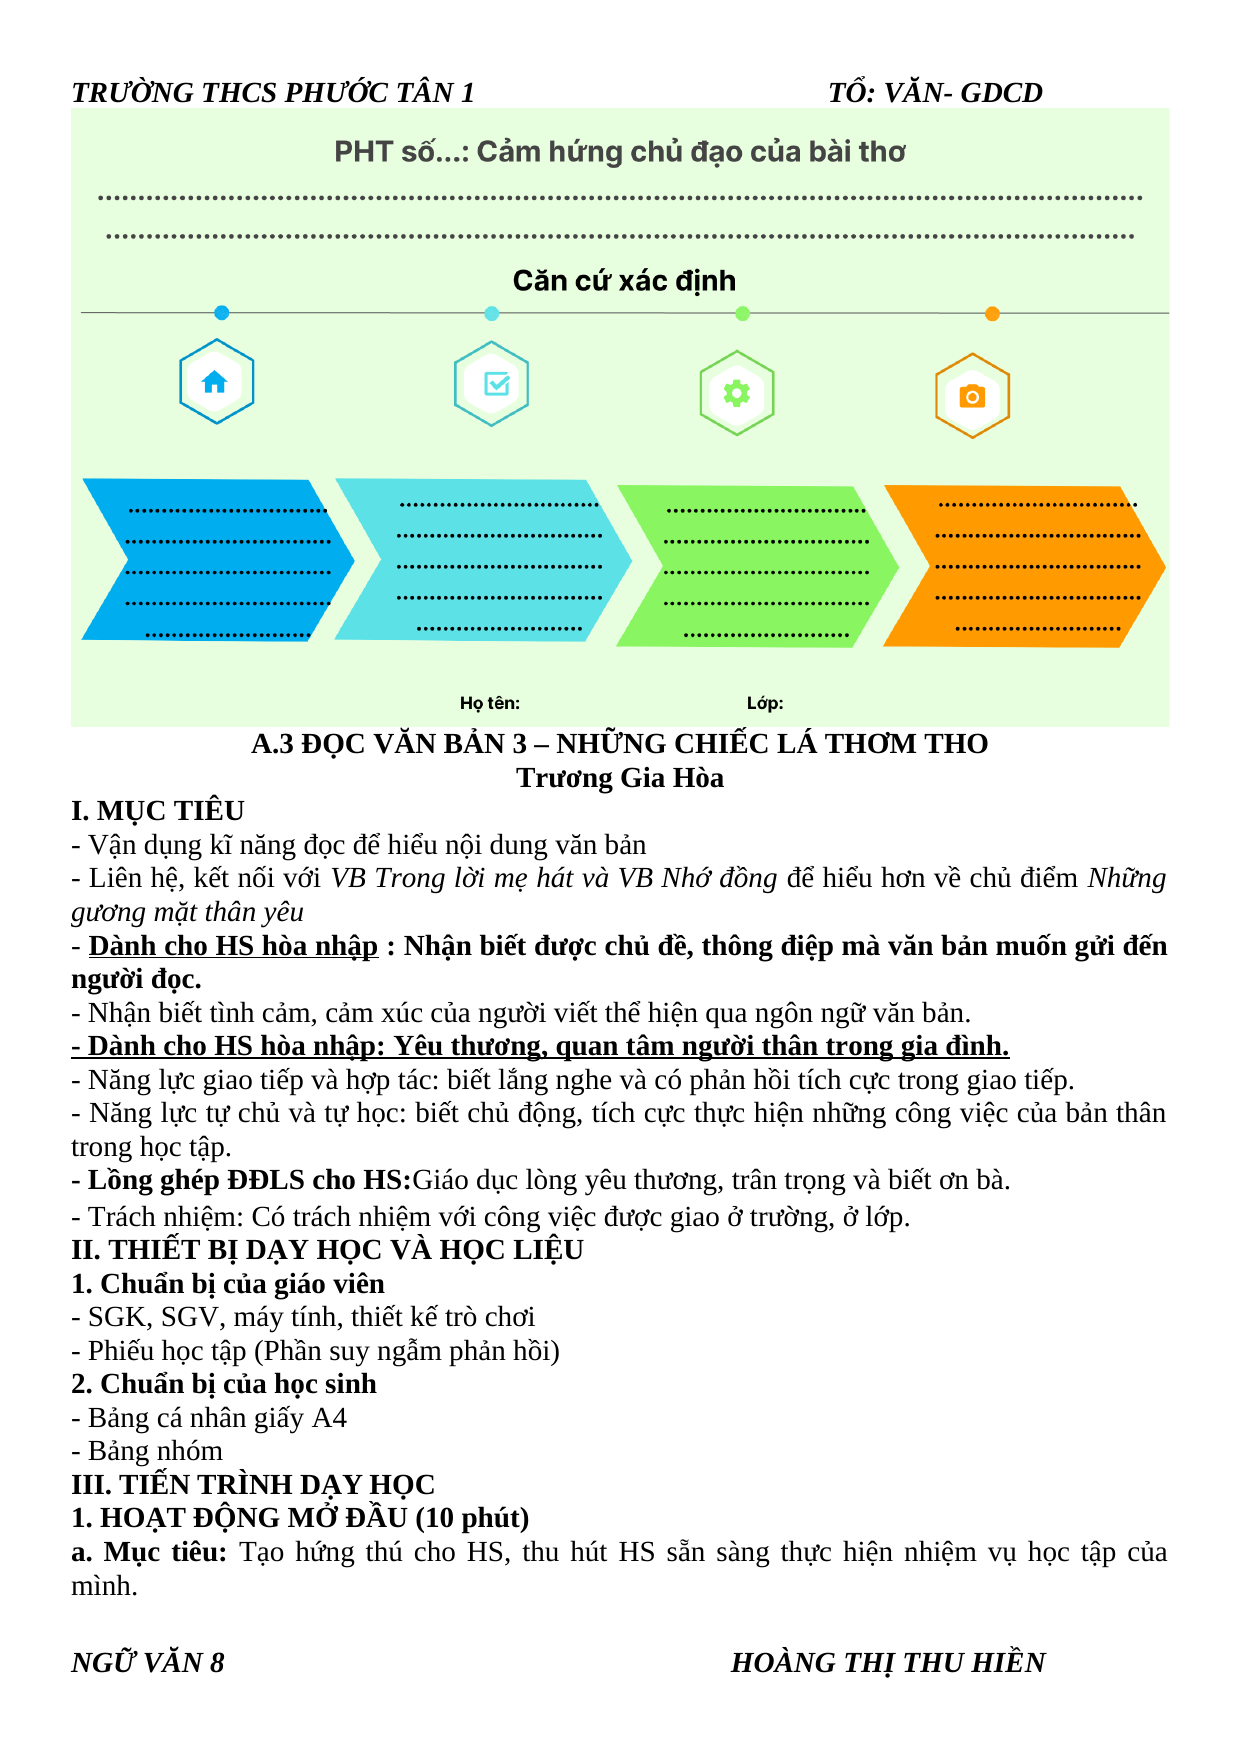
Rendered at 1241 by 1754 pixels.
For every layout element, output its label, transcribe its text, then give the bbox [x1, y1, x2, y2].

text - Bảng nhóm [71, 1433, 1169, 1467]
picture [70, 108, 1170, 727]
text - Năng lực tự chủ và tự học: biết chủ động, tích cực thực hiện những công việc của bản thân trong học tập. [71, 1095, 1169, 1162]
text - Liên hệ, kết nối với VB Trong lời mẹ hát và VB Nhớ đồng để hiểu hơn về chủ điểm Những gương mặt thân yêu [71, 861, 1169, 928]
text - Nhận biết tình cảm, cảm xúc của người viết thể hiện qua ngôn ngữ văn bản. [71, 995, 1169, 1028]
text II. THIẾT BỊ DẠY HỌC VÀ HỌC LIỆU [71, 1232, 1169, 1266]
text - Trách nhiệm: Có trách nhiệm với công việc được giao ở trường, ở lớp. [71, 1199, 1169, 1232]
text - SGK, SGV, máy tính, thiết kế trò chơi [71, 1299, 1169, 1333]
text - Lồng ghép ĐĐLS cho HS:Giáo dục lòng yêu thương, trân trọng và biết ơn bà. [71, 1162, 1169, 1196]
text - Dành cho HS hòa nhập: Yêu thương, quan tâm người thân trong gia đình. [71, 1028, 1169, 1062]
text III. TIẾN TRÌNH DẠY HỌC [71, 1467, 1169, 1501]
text Trương Gia Hòa [71, 760, 1169, 793]
text 1. HOẠT ĐỘNG MỞ ĐẦU (10 phút) [71, 1501, 1169, 1534]
text - Dành cho HS hòa nhập : Nhận biết được chủ đề, thông điệp mà văn bản muốn gửi đến người đọc. [71, 928, 1169, 995]
text - Năng lực giao tiếp và hợp tác: biết lắng nghe và có phản hồi tích cực trong giao tiếp. [71, 1062, 1169, 1095]
text - Bảng cá nhân giấy A4 [71, 1400, 1169, 1433]
text A.3 ĐỌC VĂN BẢN 3 – NHỮNG CHIẾC LÁ THƠM THO [71, 727, 1169, 760]
text - Phiếu học tập (Phần suy ngẫm phản hồi) [71, 1333, 1169, 1366]
text 1. Chuẩn bị của giáo viên [71, 1266, 1169, 1299]
text a. Mục tiêu: Tạo hứng thú cho HS, thu hút HS sẵn sàng thực hiện nhiệm vụ học tập của mình. [71, 1534, 1169, 1601]
text 2. Chuẩn bị của học sinh [71, 1366, 1169, 1400]
text I. MỤC TIÊU [71, 793, 1169, 827]
text - Vận dụng kĩ năng đọc để hiểu nội dung văn bản [71, 827, 1169, 861]
